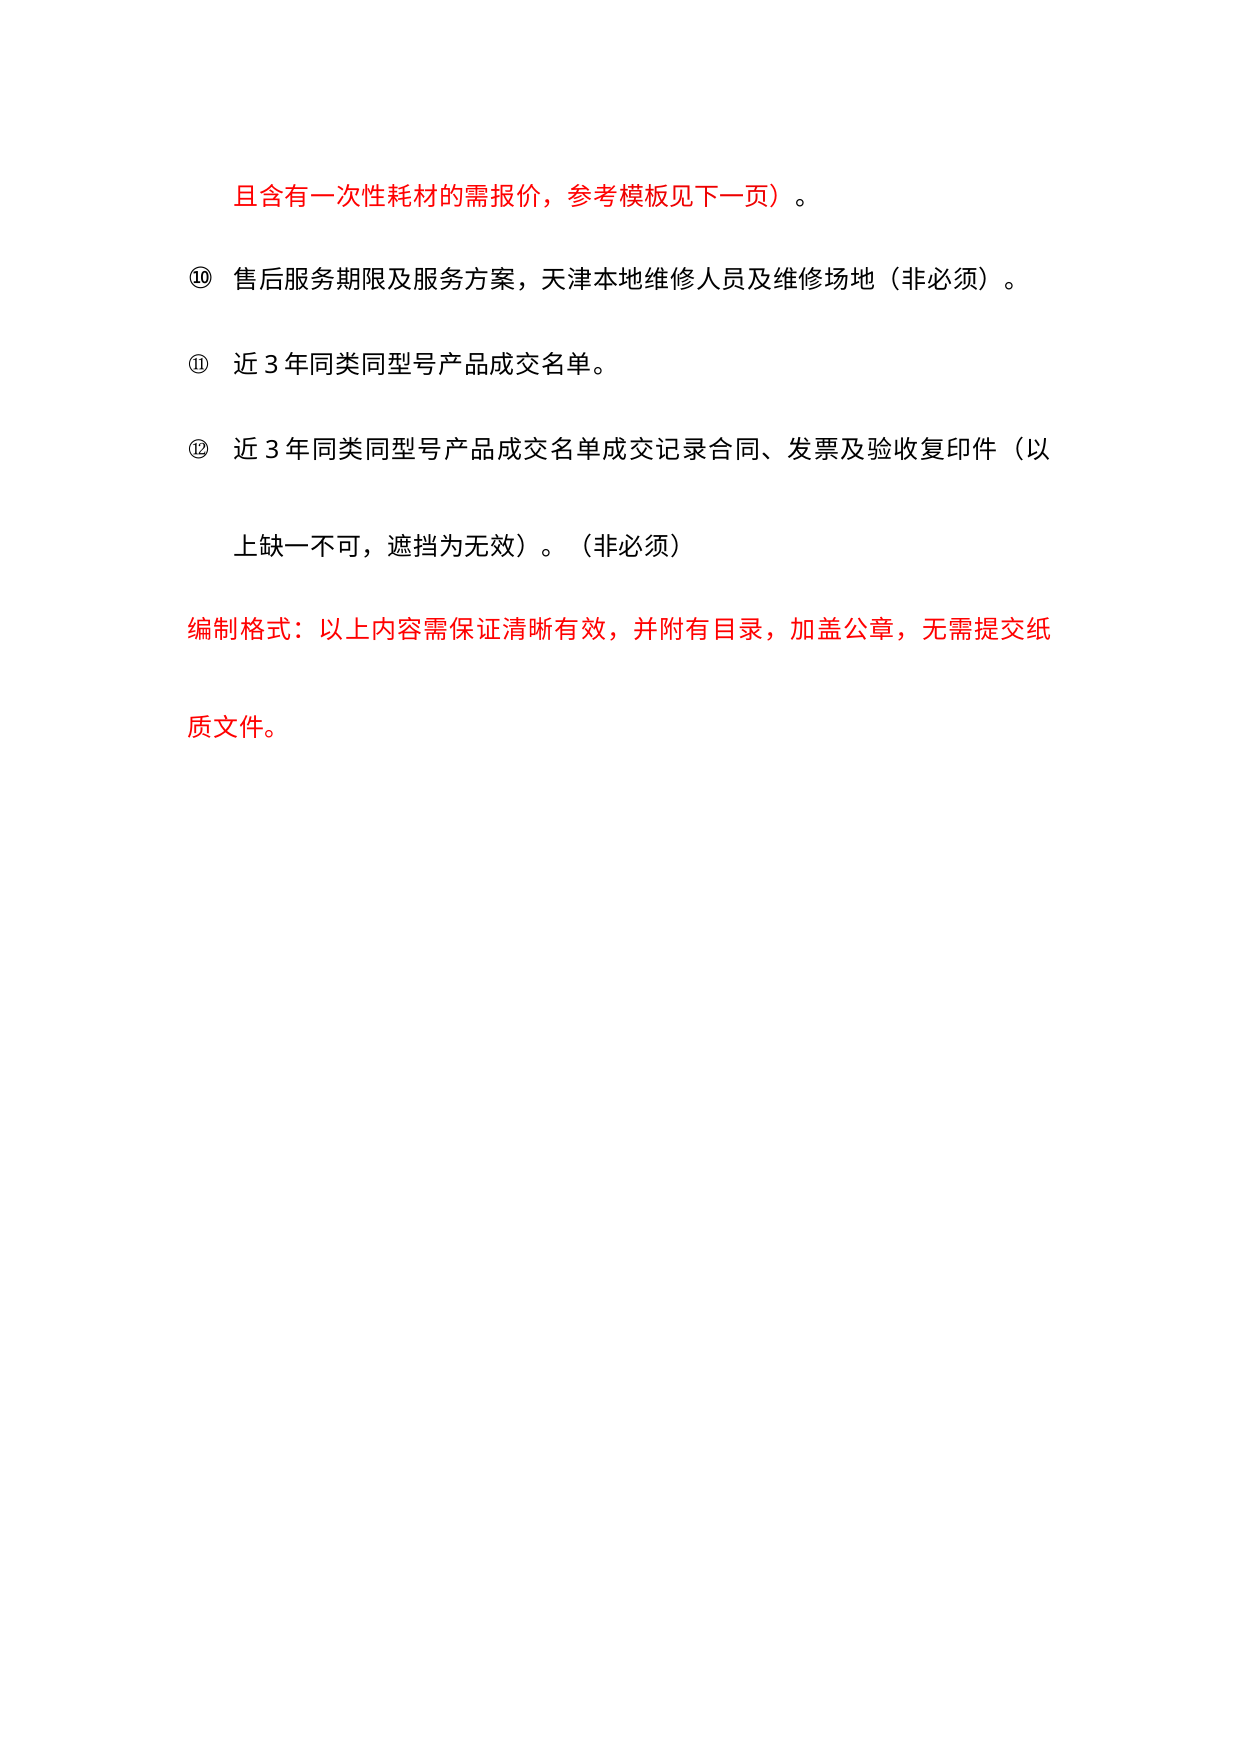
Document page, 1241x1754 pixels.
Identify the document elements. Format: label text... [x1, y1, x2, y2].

list 近3年同类同型号产品成交名单。 [187, 330, 1053, 395]
text 编制格式：以上内容需保证清晰有效，并附有目录，加盖公章，无需提交纸质文件。 [187, 595, 1053, 758]
list 售后服务期限及服务方案，天津本地维修人员及维修场地（非必须）。 [187, 245, 1053, 310]
list 近3年同类同型号产品成交名单成交记录合同、发票及验收复印件（以上缺一不可，遮挡为无效）。（非必须） [187, 415, 1053, 577]
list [187, 162, 1053, 227]
